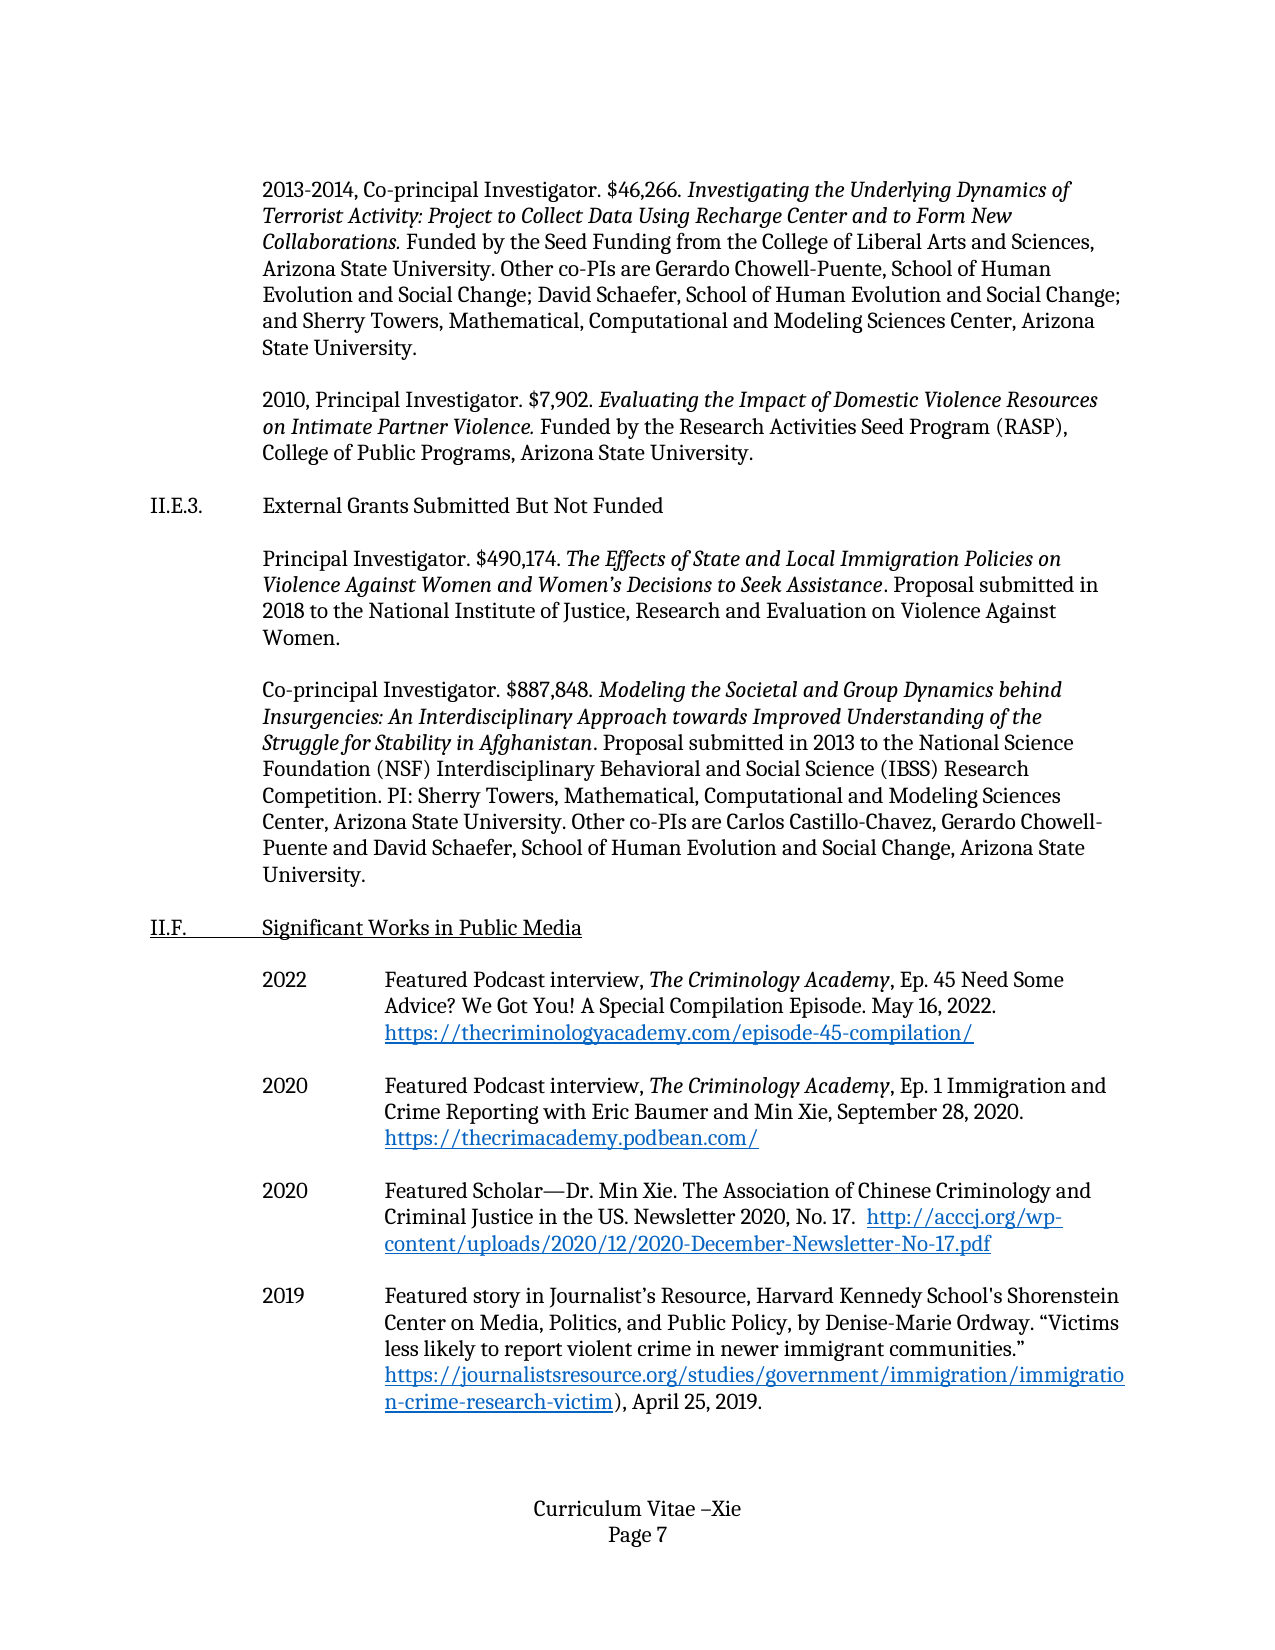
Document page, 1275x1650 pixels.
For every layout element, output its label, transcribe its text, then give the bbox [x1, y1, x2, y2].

text 2019 Featured story in Journalist’s Resource, Harvard Kennedy School's Shorenstein Center on Media, Politics, and Public Policy, by Denise-Marie Ordway. “Victims less likely to report violent crime in newer immigrant communities.” https://journalistsresource.org/studies/government/immigration/immigration-crime-research-victim), April 25, 2019. [262, 1283, 1125, 1415]
list Significant Works in Public Media [150, 914, 1125, 941]
list Principal Investigator. $490,174. The Effects of State and Local Immigration Policies on Violence Against Women and Women’s Decisions to Seek Assistance. Proposal submitted in 2018 to the National Institute of Justice, Research and Evaluation on Violence Against Women. [262, 545, 1125, 651]
list 2020 Featured Podcast interview, The Criminology Academy, Ep. 1 Immigration and Crime Reporting with Eric Baumer and Min Xie, September 28, 2020. https://thecrimacademy.podbean.com/ [262, 1072, 1125, 1151]
list 2013-2014, Co-principal Investigator. $46,266. Investigating the Underlying Dynamics of Terrorist Activity: Project to Collect Data Using Recharge Center and to Form New Collaborations. Funded by the Seed Funding from the College of Liberal Arts and Sciences, Arizona State University. Other co-PIs are Gerardo Chowell-Puente, School of Human Evolution and Social Change; David Schaefer, School of Human Evolution and Social Change; and Sherry Towers, Mathematical, Computational and Modeling Sciences Center, Arizona State University. [262, 176, 1125, 361]
list External Grants Submitted But Not Funded [150, 493, 1125, 519]
list Co-principal Investigator. $887,848. Modeling the Societal and Group Dynamics behind Insurgencies: An Interdisciplinary Approach towards Improved Understanding of the Struggle for Stability in Afghanistan. Proposal submitted in 2013 to the National Science Foundation (NSF) Interdisciplinary Behavioral and Social Science (IBSS) Research Competition. PI: Sherry Towers, Mathematical, Computational and Modeling Sciences Center, Arizona State University. Other co-PIs are Carlos Castillo-Chavez, Gerardo Chowell-Puente and David Schaefer, School of Human Evolution and Social Change, Arizona State University. [262, 677, 1125, 888]
text 2020 Featured Scholar—Dr. Min Xie. The Association of Chinese Criminology and Criminal Justice in the US. Newsletter 2020, No. 17. http://acccj.org/wp-content/uploads/2020/12/2020-December-Newsletter-No-17.pdf [262, 1178, 1125, 1257]
list 2010, Principal Investigator. $7,902. Evaluating the Impact of Domestic Violence Resources on Intimate Partner Violence. Funded by the Research Activities Seed Program (RASP), College of Public Programs, Arizona State University. [262, 387, 1125, 466]
list 2022 Featured Podcast interview, The Criminology Academy, Ep. 45 Need Some Advice? We Got You! A Special Compilation Episode. May 16, 2022. https://thecriminologyacademy.com/episode-45-compilation/ [262, 967, 1125, 1046]
